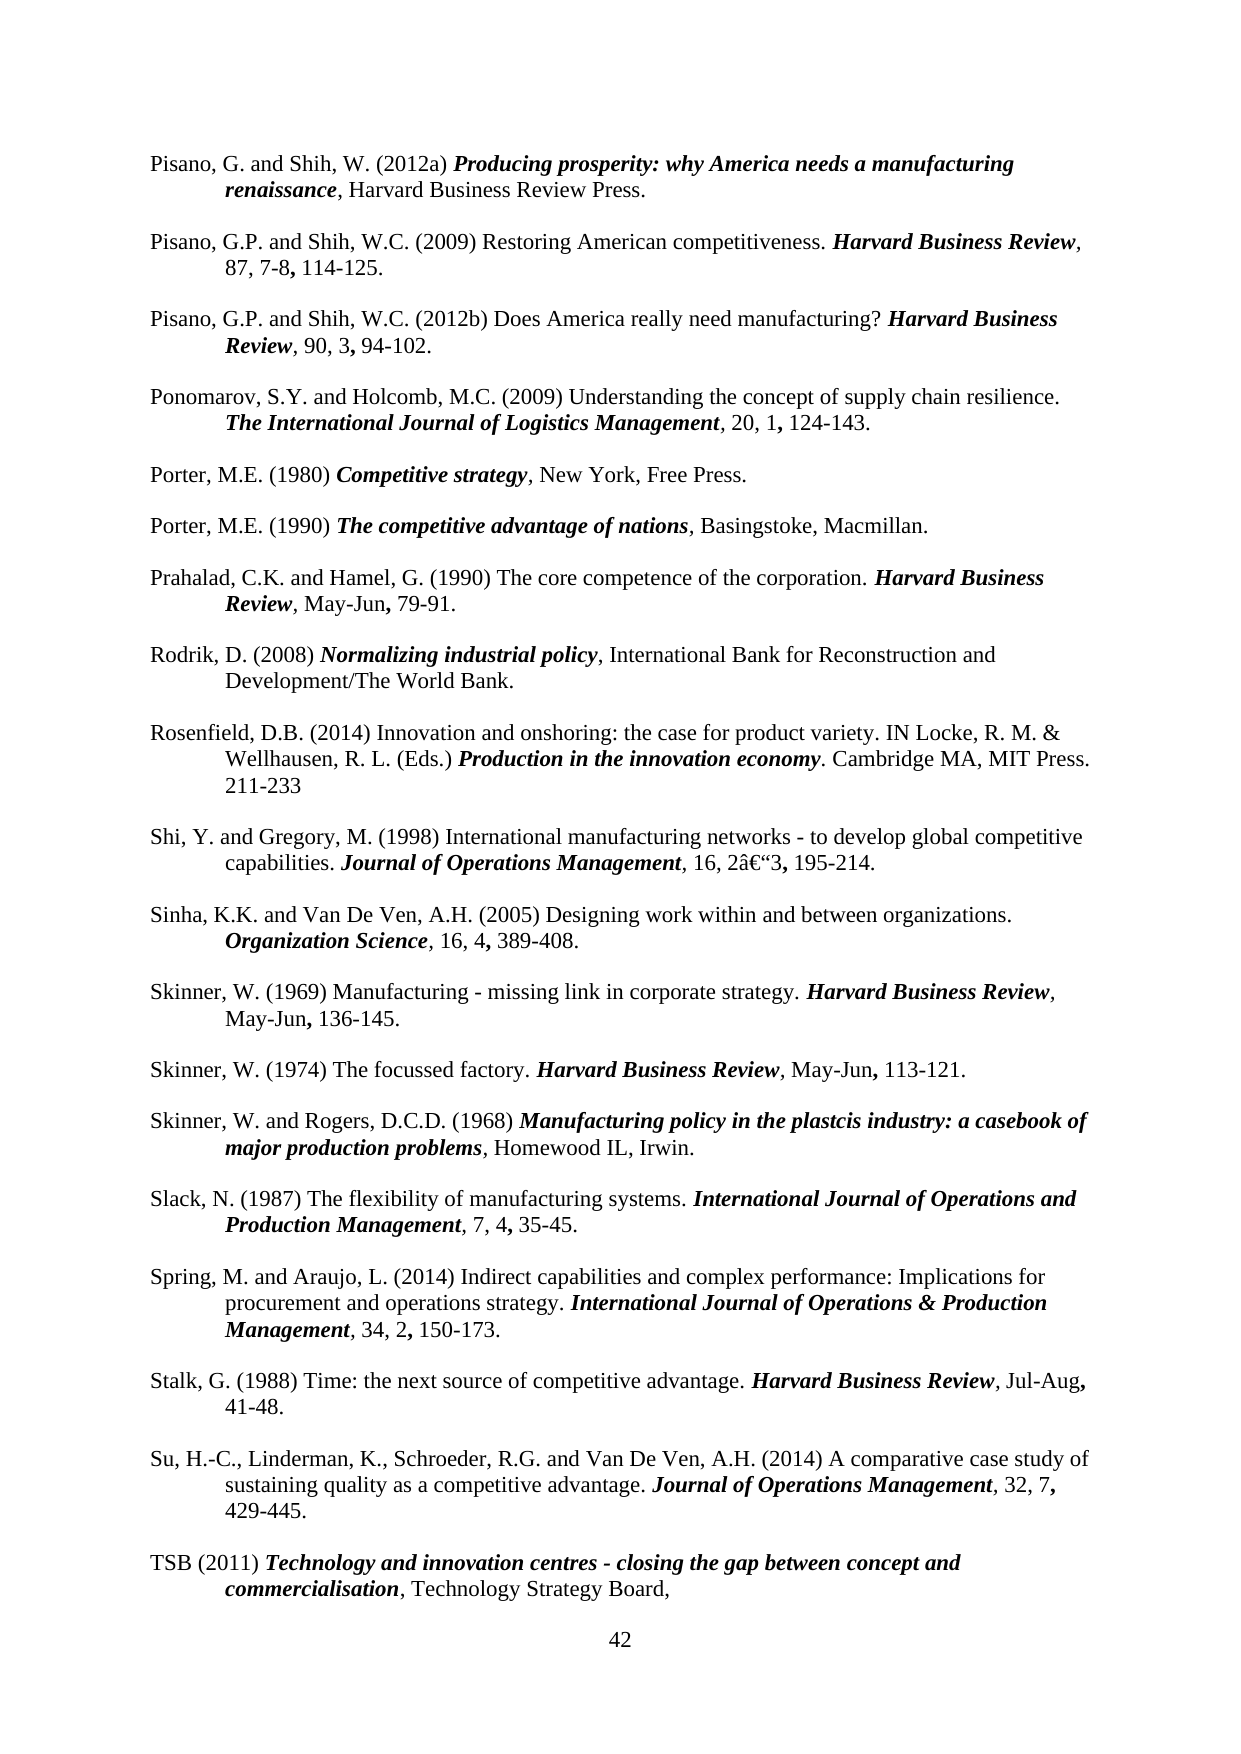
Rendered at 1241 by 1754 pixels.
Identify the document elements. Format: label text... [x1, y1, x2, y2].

text Pisano, G.P. and Shih, W.C. (2009) Restoring American competitiveness. Harvard Business Review, 87, 7-8, 114-125. [150, 228, 1090, 280]
text Porter, M.E. (1980) Competitive strategy, New York, Free Press. [150, 461, 1090, 487]
text Su, H.-C., Linderman, K., Schroeder, R.G. and Van De Ven, A.H. (2014) A comparative case study of sustaining quality as a competitive advantage. Journal of Operations Management, 32, 7, 429-445. [150, 1445, 1090, 1524]
text Shi, Y. and Gregory, M. (1998) International manufacturing networks - to develop global competitive capabilities. Journal of Operations Management, 16, 2â€“3, 195-214. [150, 823, 1090, 876]
text Pisano, G. and Shih, W. (2012a) Producing prosperity: why America needs a manufacturing renaissance, Harvard Business Review Press. [150, 150, 1090, 203]
text Slack, N. (1987) The flexibility of manufacturing systems. International Journal of Operations and Production Management, 7, 4, 35-45. [150, 1185, 1090, 1238]
text TSB (2011) Technology and innovation centres - closing the gap between concept and commercialisation, Technology Strategy Board, [150, 1549, 1090, 1601]
text Skinner, W. (1969) Manufacturing - missing link in corporate strategy. Harvard Business Review, May-Jun, 136-145. [150, 978, 1090, 1031]
text Stalk, G. (1988) Time: the next source of competitive advantage. Harvard Business Review, Jul-Aug, 41-48. [150, 1367, 1090, 1420]
text Skinner, W. and Rogers, D.C.D. (1968) Manufacturing policy in the plastcis industry: a casebook of major production problems, Homewood IL, Irwin. [150, 1107, 1090, 1160]
text Rodrik, D. (2008) Normalizing industrial policy, International Bank for Reconstruction and Development/The World Bank. [150, 641, 1090, 694]
text Sinha, K.K. and Van De Ven, A.H. (2005) Designing work within and between organizations. Organization Science, 16, 4, 389-408. [150, 901, 1090, 953]
text Porter, M.E. (1990) The competitive advantage of nations, Basingstoke, Macmillan. [150, 512, 1090, 538]
text Ponomarov, S.Y. and Holcomb, M.C. (2009) Understanding the concept of supply chain resilience. The International Journal of Logistics Management, 20, 1, 124-143. [150, 383, 1090, 436]
text Skinner, W. (1974) The focussed factory. Harvard Business Review, May-Jun, 113-121. [150, 1056, 1090, 1082]
text Rosenfield, D.B. (2014) Innovation and onshoring: the case for product variety. IN Locke, R. M. & Wellhausen, R. L. (Eds.) Production in the innovation economy. Cambridge MA, MIT Press. 211-233 [150, 719, 1090, 798]
text Spring, M. and Araujo, L. (2014) Indirect capabilities and complex performance: Implications for procurement and operations strategy. International Journal of Operations & Production Management, 34, 2, 150-173. [150, 1263, 1090, 1342]
text Pisano, G.P. and Shih, W.C. (2012b) Does America really need manufacturing? Harvard Business Review, 90, 3, 94-102. [150, 305, 1090, 358]
text Prahalad, C.K. and Hamel, G. (1990) The core competence of the corporation. Harvard Business Review, May-Jun, 79-91. [150, 563, 1090, 616]
